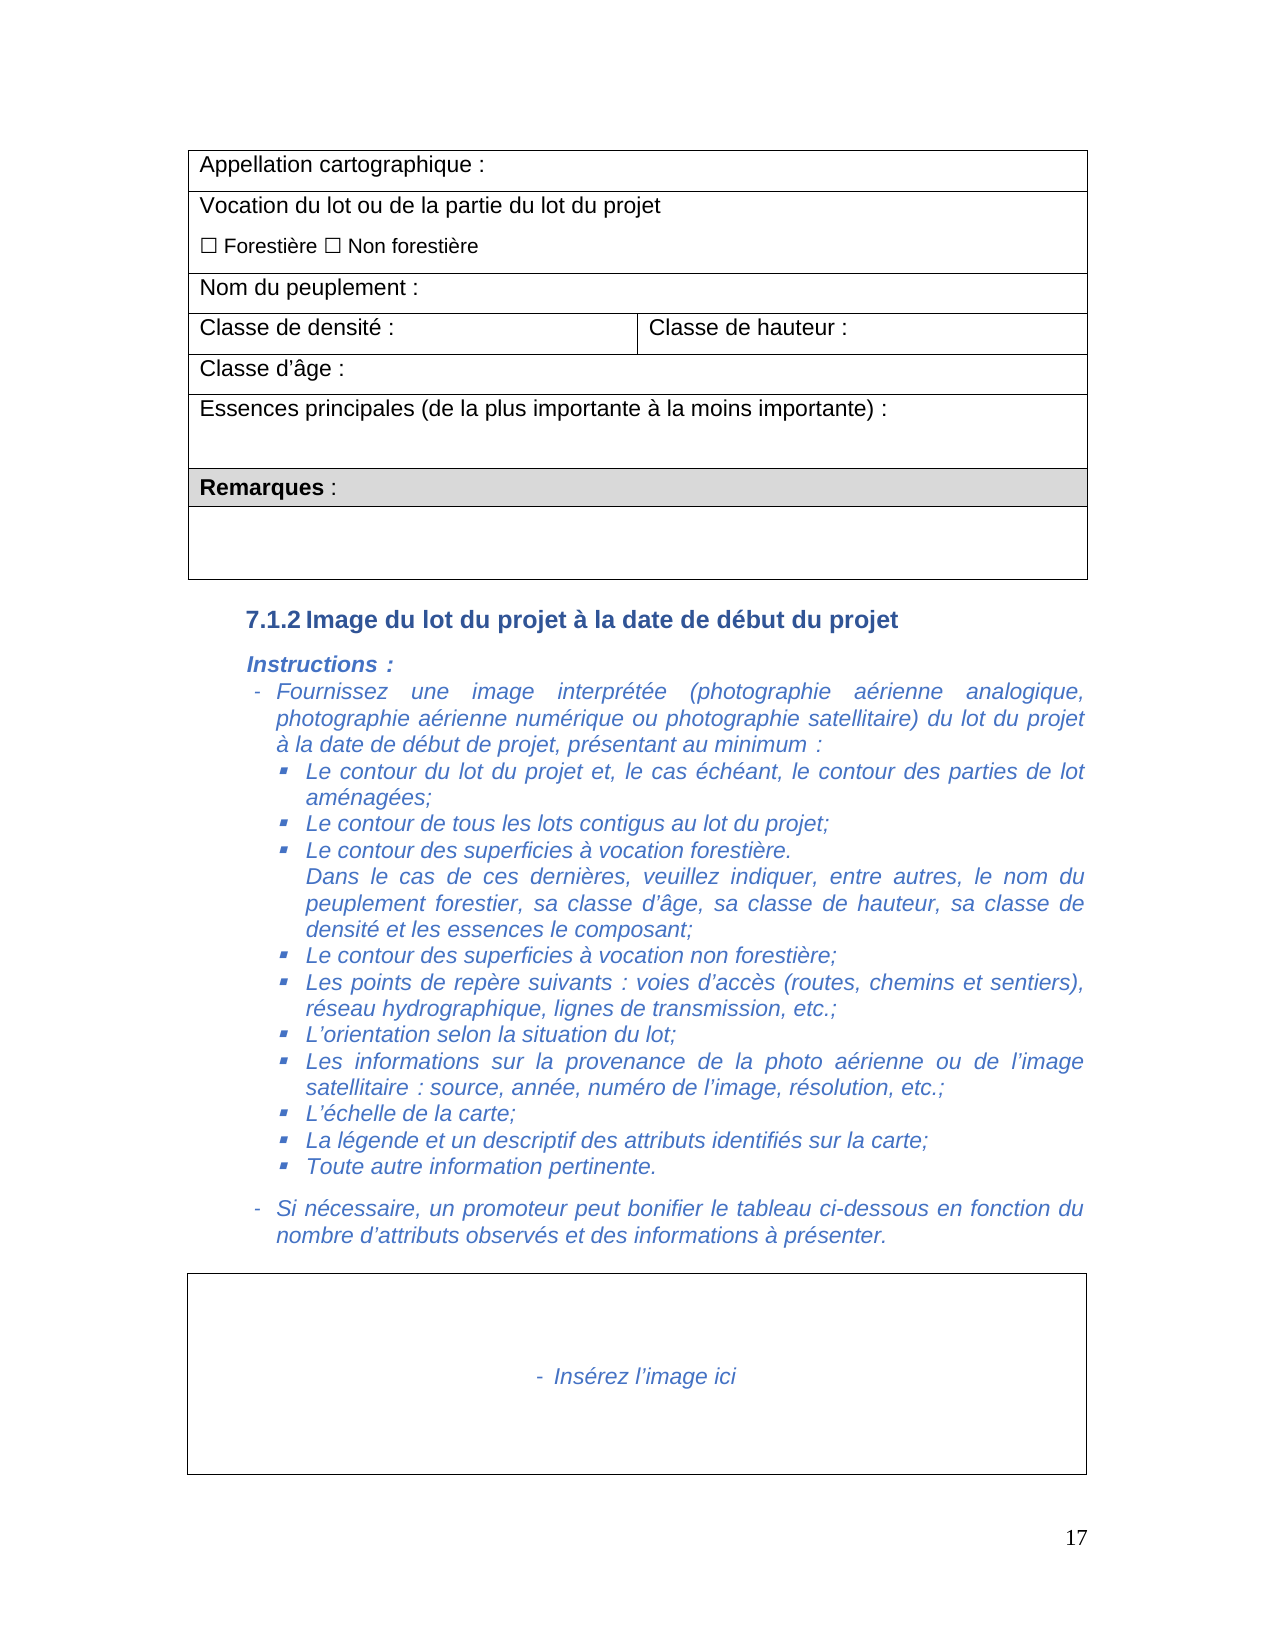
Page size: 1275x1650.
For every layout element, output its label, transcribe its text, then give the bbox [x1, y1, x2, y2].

table_cell Classe de hauteur : [638, 314, 1087, 354]
table_cell Essences principales (de la plus importante à la moins importante) : [189, 395, 1087, 468]
list Si nécessaire, un promoteur peut bonifier le tableau ci-dessous en fonction du nombre d’attributs observés et des informations à présenter. [254, 1194, 1087, 1248]
table_cell Nom du peuplement : [189, 274, 1087, 313]
text Image du lot du projet à la date de début du projet [245, 605, 1087, 634]
list L’échelle de la carte; [276, 1100, 1087, 1127]
list Le contour des superficies à vocation non forestière; [276, 942, 1087, 968]
list Le contour des superficies à vocation forestière. [276, 837, 1087, 863]
table_cell [189, 507, 1087, 579]
table_cell Vocation du lot ou de la partie du lot du projet Forestière Non forestière [189, 192, 1087, 273]
list Les informations sur la provenance de la photo aérienne ou de l’image satellitaire : source, année, numéro de l’image, résolution, etc.; [276, 1048, 1087, 1100]
list Dans le cas de ces dernières, veuillez indiquer, entre autres, le nom du peuplement forestier, sa classe d’âge, sa classe de hauteur, sa classe de densité et les essences le composant; [306, 863, 1087, 942]
list Les points de repère suivants : voies d’accès (routes, chemins et sentiers), réseau hydrographique, lignes de transmission, etc.; [276, 968, 1087, 1021]
list Toute autre information pertinente. [276, 1153, 1087, 1179]
table_cell Classe d’âge : [189, 355, 1087, 394]
list La légende et un descriptif des attributs identifiés sur la carte; [276, 1127, 1087, 1153]
table_header Insérez l’image ici [188, 1274, 1086, 1474]
table_cell Appellation cartographique : [189, 151, 1087, 191]
list Instructions : [247, 651, 1087, 677]
list Le contour de tous les lots contigus au lot du projet; [276, 810, 1087, 837]
table_cell Classe de densité : [189, 314, 637, 354]
table_cell Remarques : [189, 469, 1087, 506]
list L’orientation selon la situation du lot; [276, 1021, 1087, 1048]
list Fournissez une image interprétée (photographie aérienne analogique, photographie aérienne numérique ou photographie satellitaire) du lot du projet à la date de début de projet, présentant au minimum : [254, 677, 1087, 758]
list Le contour du lot du projet et, le cas échéant, le contour des parties de lot aménagées; [276, 758, 1087, 810]
